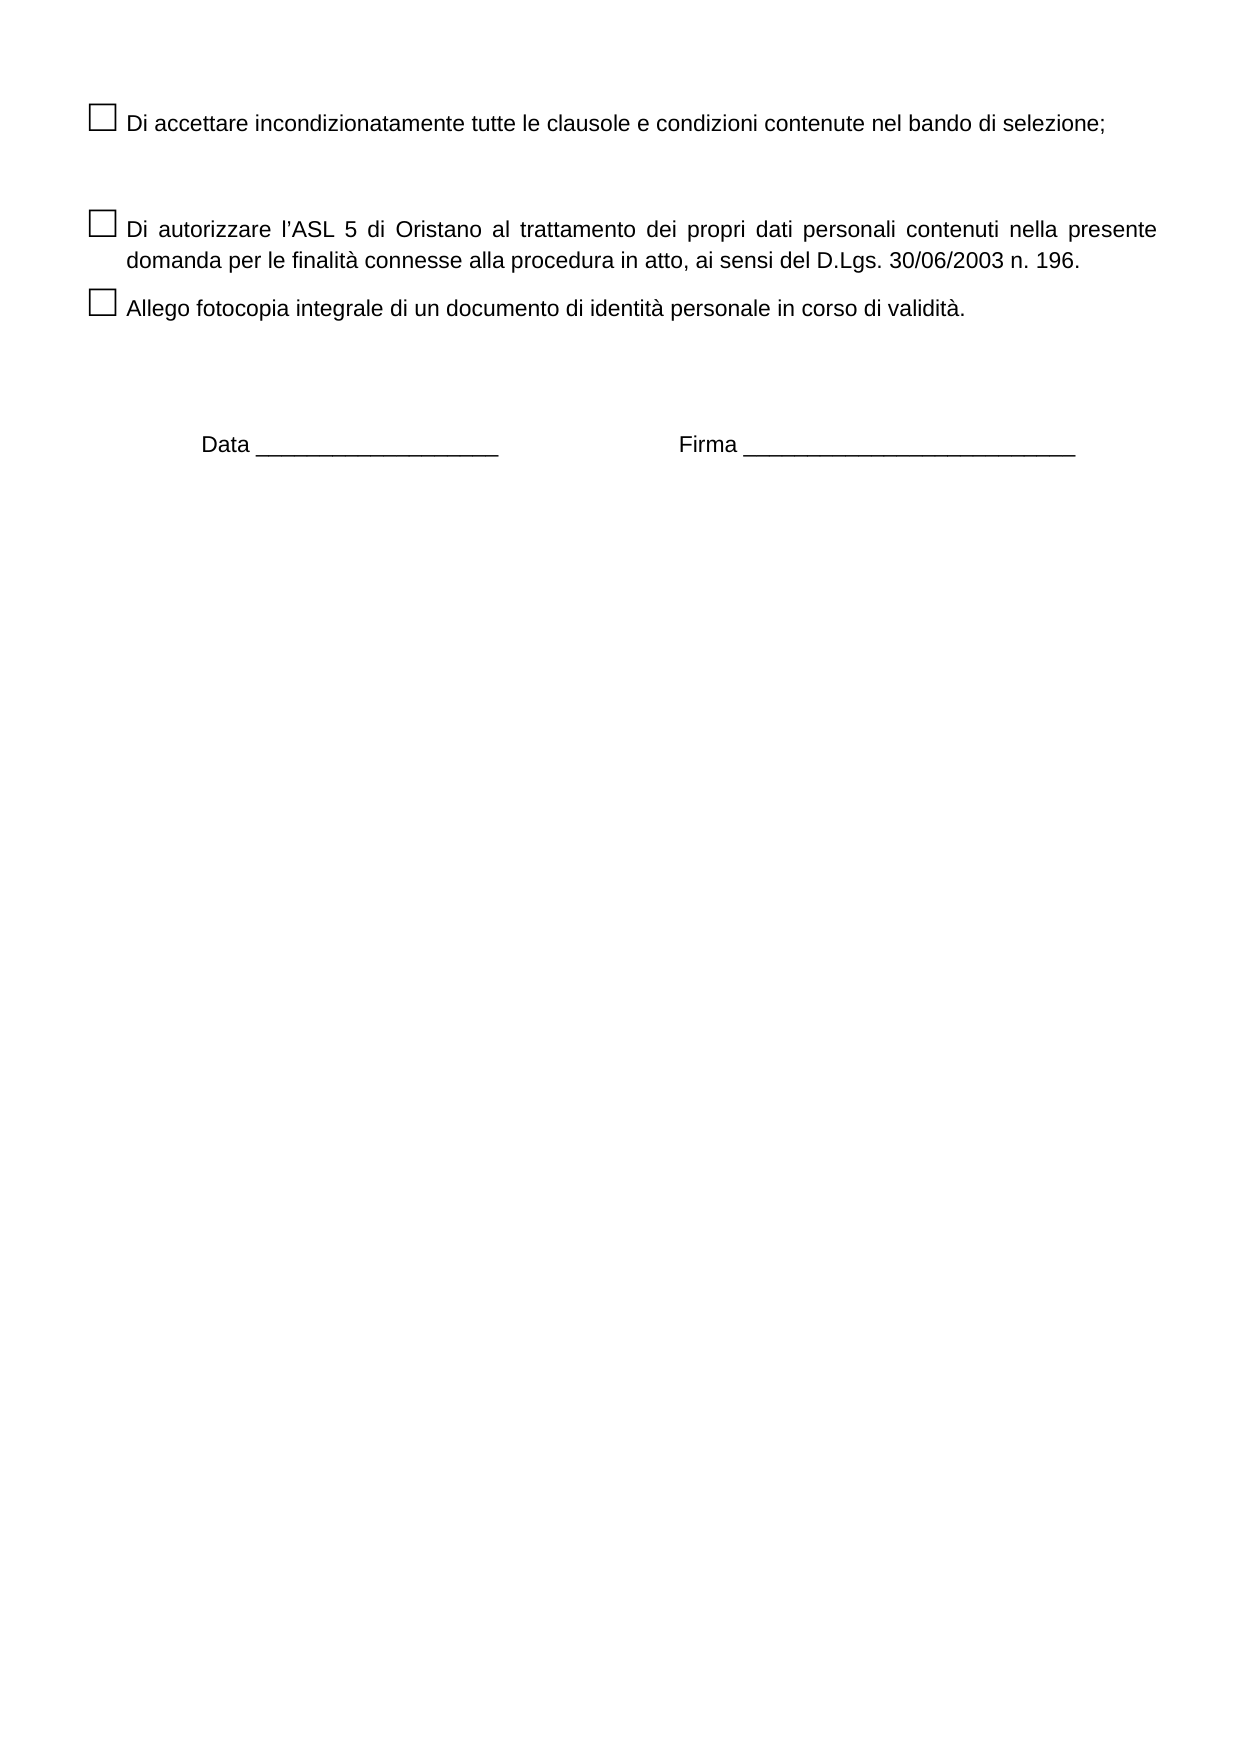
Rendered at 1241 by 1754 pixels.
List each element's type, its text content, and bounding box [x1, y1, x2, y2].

list Di autorizzare l’ASL 5 di Oristano al trattamento dei propri dati personali contenuti nella presente domanda per le finalità connesse alla procedura in atto, ai sensi del D.Lgs. 30/06/2003 n. 196. [89, 194, 1157, 273]
list Data ___________________ Firma __________________________ [201, 431, 1157, 458]
list Allego fotocopia integrale di un documento di identità personale in corso di validità. [89, 273, 1157, 326]
list Di accettare incondizionatamente tutte le clausole e condizioni contenute nel bando di selezione; [89, 89, 1157, 141]
